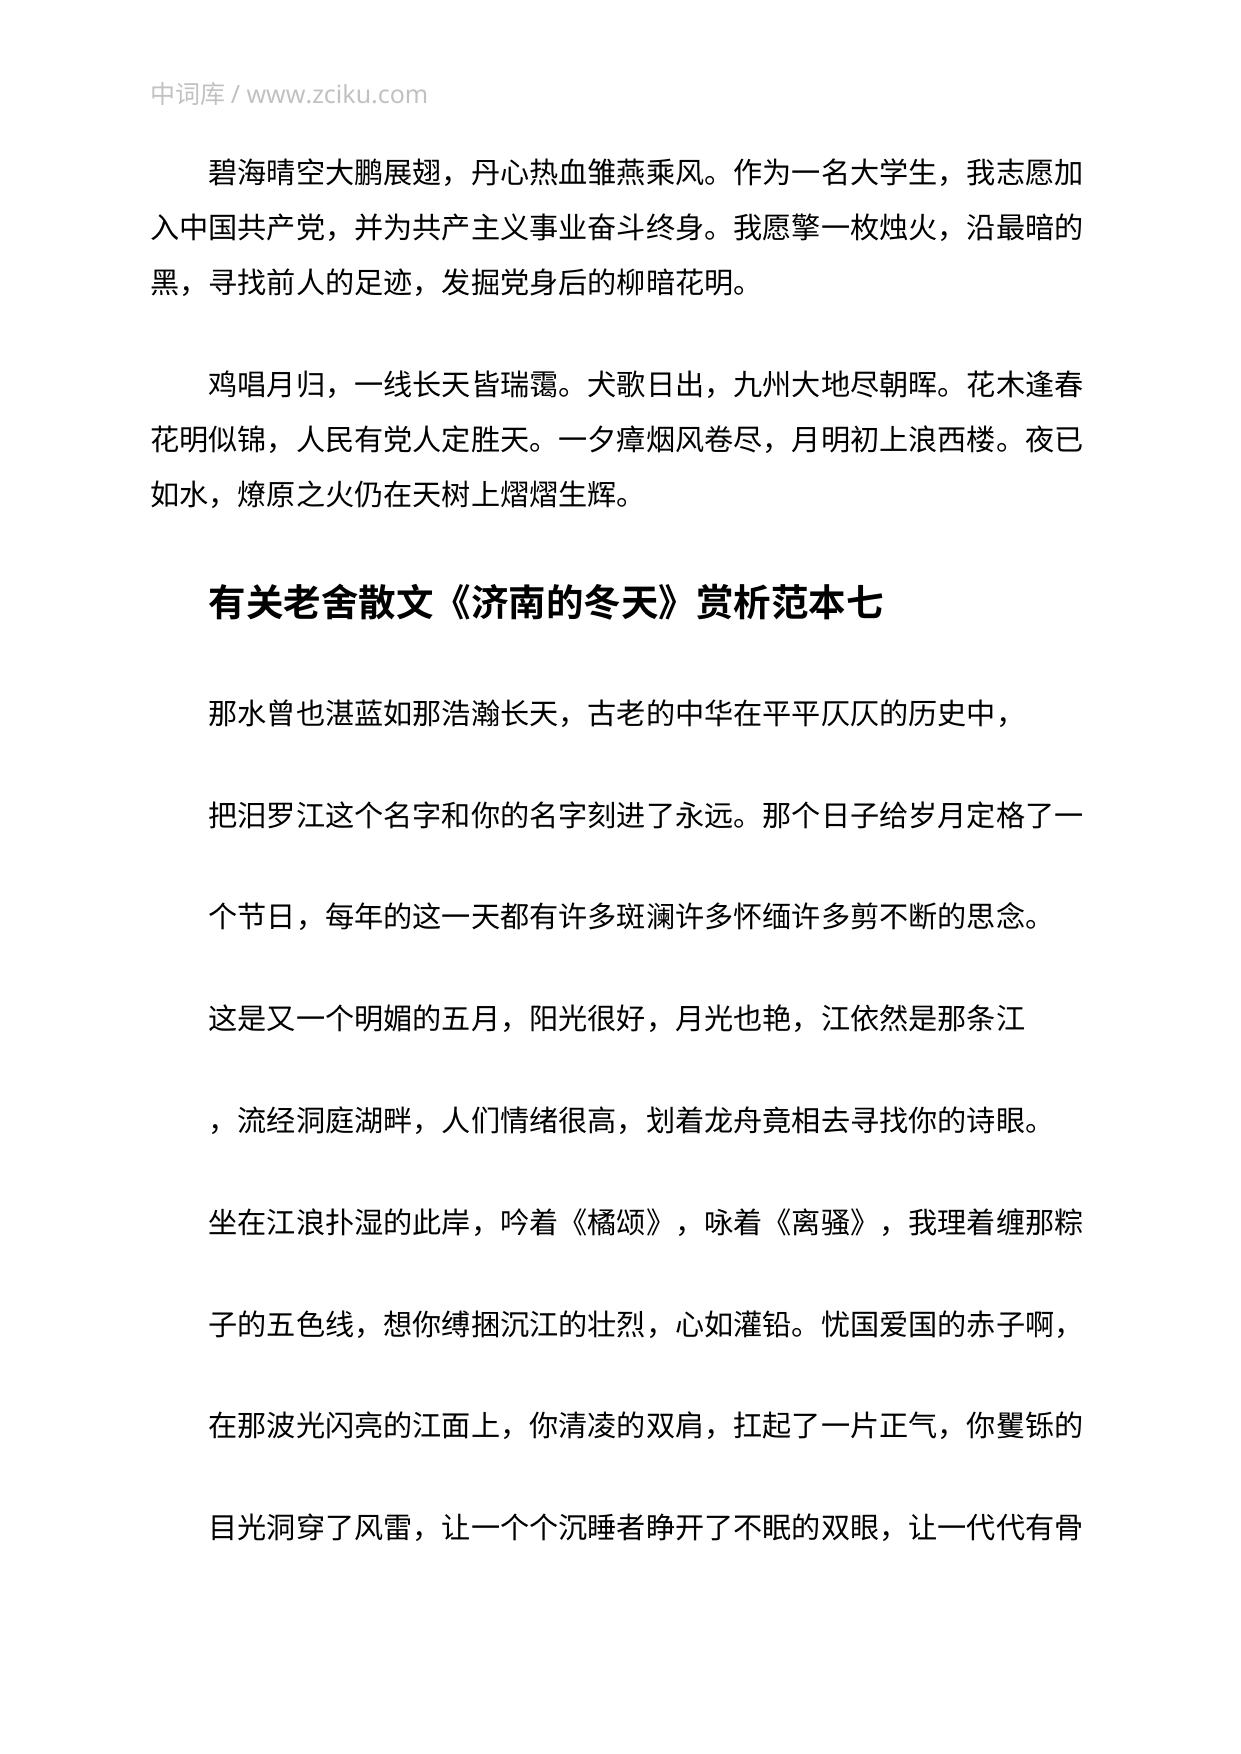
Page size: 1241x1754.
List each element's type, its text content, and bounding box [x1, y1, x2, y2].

text 子的五色线，想你缚捆沉江的壮烈，心如灌铅。忧国爱国的赤子啊， [150, 1301, 1090, 1343]
text 有关老舍散文《济南的冬天》赏析范本七 [150, 573, 1090, 627]
text 把汨罗江这个名字和你的名字刻进了永远。那个日子给岁月定格了一 [150, 792, 1090, 834]
text 那水曾也湛蓝如那浩瀚长天，古老的中华在平平仄仄的历史中， [150, 691, 1090, 733]
text 鸡唱月归，一线长天皆瑞霭。犬歌日出，九州大地尽朝晖。花木逢春花明似锦，人民有党人定胜天。一夕瘴烟风卷尽，月明初上浪西楼。夜已如水，燎原之火仍在天树上熠熠生辉。 [150, 362, 1090, 514]
text ，流经洞庭湖畔，人们情绪很高，划着龙舟竟相去寻找你的诗眼。 [150, 1098, 1090, 1140]
text 个节日，每年的这一天都有许多斑澜许多怀缅许多剪不断的思念。 [150, 894, 1090, 936]
text 这是又一个明媚的五月，阳光很好，月光也艳，江依然是那条江 [150, 996, 1090, 1038]
text 坐在江浪扑湿的此岸，吟着《橘颂》，咏着《离骚》，我理着缠那粽 [150, 1199, 1090, 1242]
text 碧海晴空大鹏展翅，丹心热血雏燕乘风。作为一名大学生，我志愿加入中国共产党，并为共产主义事业奋斗终身。我愿擎一枚烛火，沿最暗的黑，寻找前人的足迹，发掘党身后的柳暗花明。 [150, 150, 1090, 302]
text 目光洞穿了风雷，让一个个沉睡者睁开了不眠的双眼，让一代代有骨 [150, 1505, 1090, 1547]
text 在那波光闪亮的江面上，你清凌的双肩，扛起了一片正气，你矍铄的 [150, 1403, 1090, 1445]
